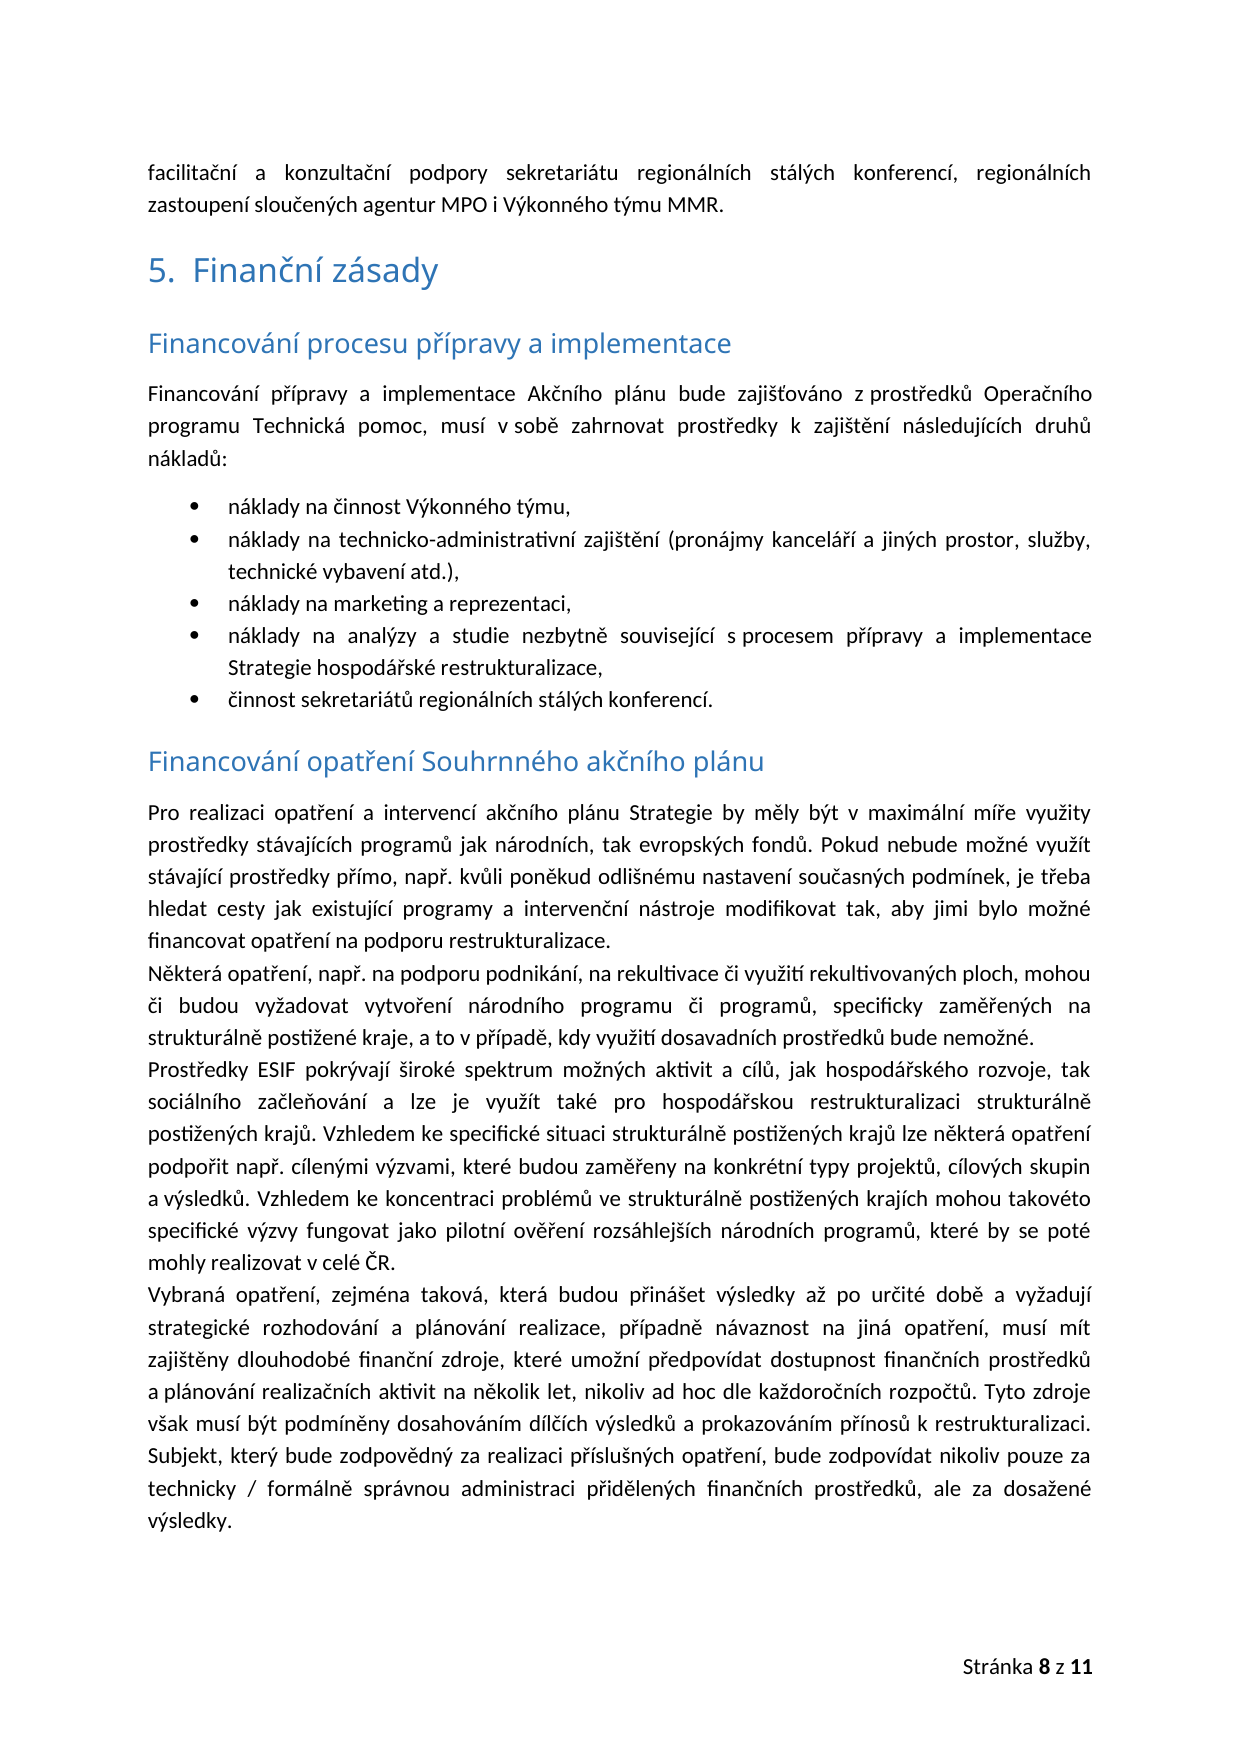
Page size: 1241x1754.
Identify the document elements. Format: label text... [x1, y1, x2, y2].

text Financování přípravy a implementace Akčního plánu bude zajišťováno z prostředků Operačního programu Technická pomoc, musí v sobě zahrnovat prostředky k zajištění následujících druhů nákladů: [148, 379, 1093, 472]
list náklady na činnost Výkonného týmu, [190, 492, 1093, 521]
subtitle Financování opatření Souhrnného akčního plánu [148, 743, 1093, 780]
text Vybraná opatření, zejména taková, která budou přinášet výsledky až po určité době a vyžadují strategické rozhodování a plánování realizace, případně návaznost na jiná opatření, musí mít zajištěny dlouhodobé finanční zdroje, které umožní předpovídat dostupnost finančních prostředků a plánování realizačních aktivit na několik let, nikoliv ad hoc dle každoročních rozpočtů. Tyto zdroje však musí být podmíněny dosahováním dílčích výsledků a prokazováním přínosů k restrukturalizaci. Subjekt, který bude zodpovědný za realizaci příslušných opatření, bude zodpovídat nikoliv pouze za technicky / formálně správnou administraci přidělených finančních prostředků, ale za dosažené výsledky. [148, 1281, 1093, 1534]
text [148, 158, 1093, 218]
list náklady na marketing a reprezentaci, [190, 589, 1093, 617]
list náklady na technicko-administrativní zajištění (pronájmy kanceláří a jiných prostor, služby, technické vybavení atd.), [190, 525, 1093, 585]
list činnost sekretariátů regionálních stálých konferencí. [190, 686, 1093, 714]
text Některá opatření, např. na podporu podnikání, na rekultivace či využití rekultivovaných ploch, mohou či budou vyžadovat vytvoření národního programu či programů, specificky zaměřených na strukturálně postižené kraje, a to v případě, kdy využití dosavadních prostředků bude nemožné. [148, 959, 1093, 1051]
text Pro realizaci opatření a intervencí akčního plánu Strategie by měly být v maximální míře využity prostředky stávajících programů jak národních, tak evropských fondů. Pokud nebude možné využít stávající prostředky přímo, např. kvůli poněkud odlišnému nastavení současných podmínek, je třeba hledat cesty jak existující programy a intervenční nástroje modifikovat tak, aby jimi bylo možné financovat opatření na podporu restrukturalizace. [148, 798, 1093, 954]
list náklady na analýzy a studie nezbytně související s procesem přípravy a implementace Strategie hospodářské restrukturalizace, [190, 621, 1093, 681]
text Prostředky ESIF pokrývají široké spektrum možných aktivit a cílů, jak hospodářského rozvoje, tak sociálního začleňování a lze je využít také pro hospodářskou restrukturalizaci strukturálně postižených krajů. Vzhledem ke specifické situaci strukturálně postižených krajů lze některá opatření podpořit např. cílenými výzvami, které budou zaměřeny na konkrétní typy projektů, cílových skupin a výsledků. Vzhledem ke koncentraci problémů ve strukturálně postižených krajích mohou takovéto specifické výzvy fungovat jako pilotní ověření rozsáhlejších národních programů, které by se poté mohly realizovat v celé ČR. [148, 1055, 1093, 1276]
subtitle Financování procesu přípravy a implementace [148, 324, 1093, 361]
subtitle Finanční zásady [148, 247, 1093, 293]
